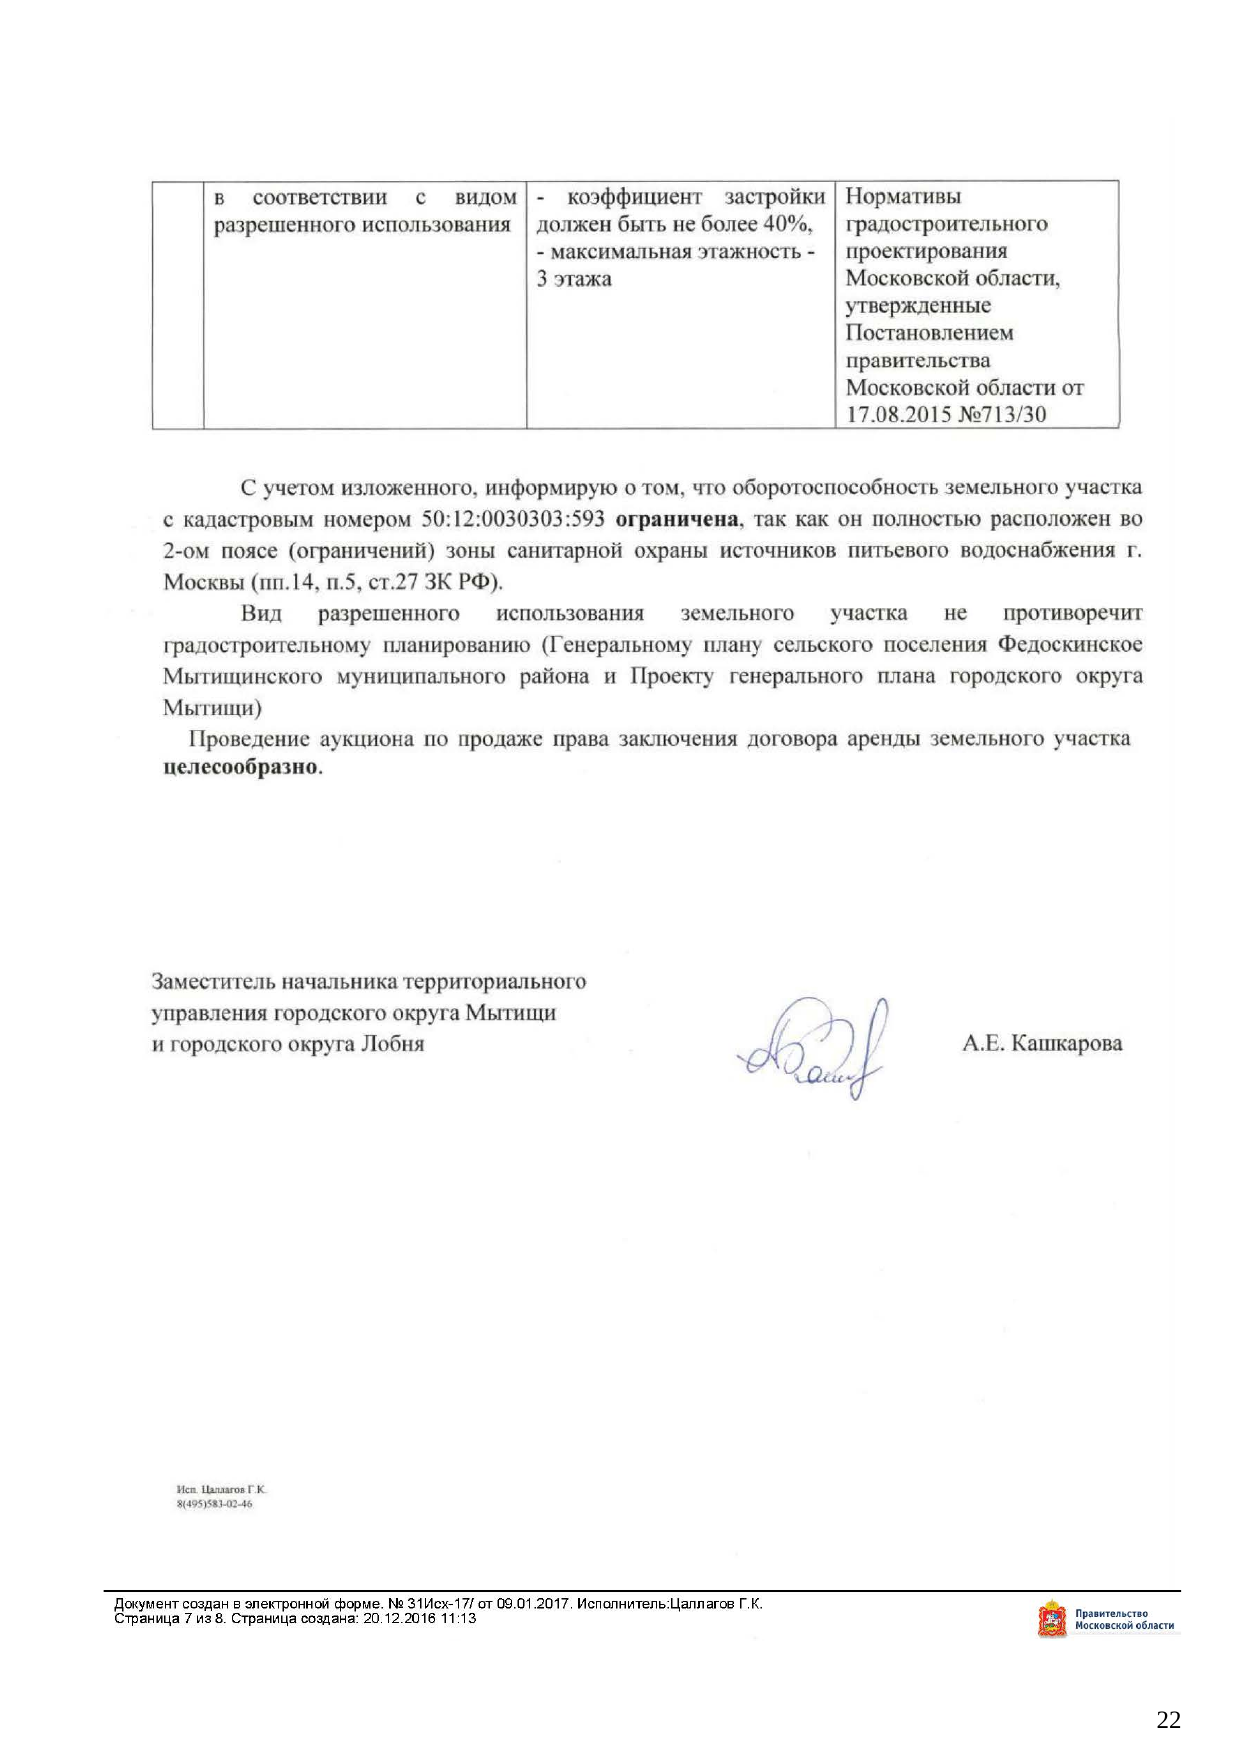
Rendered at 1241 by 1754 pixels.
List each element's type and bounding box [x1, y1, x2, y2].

picture [103, 117, 1182, 1641]
